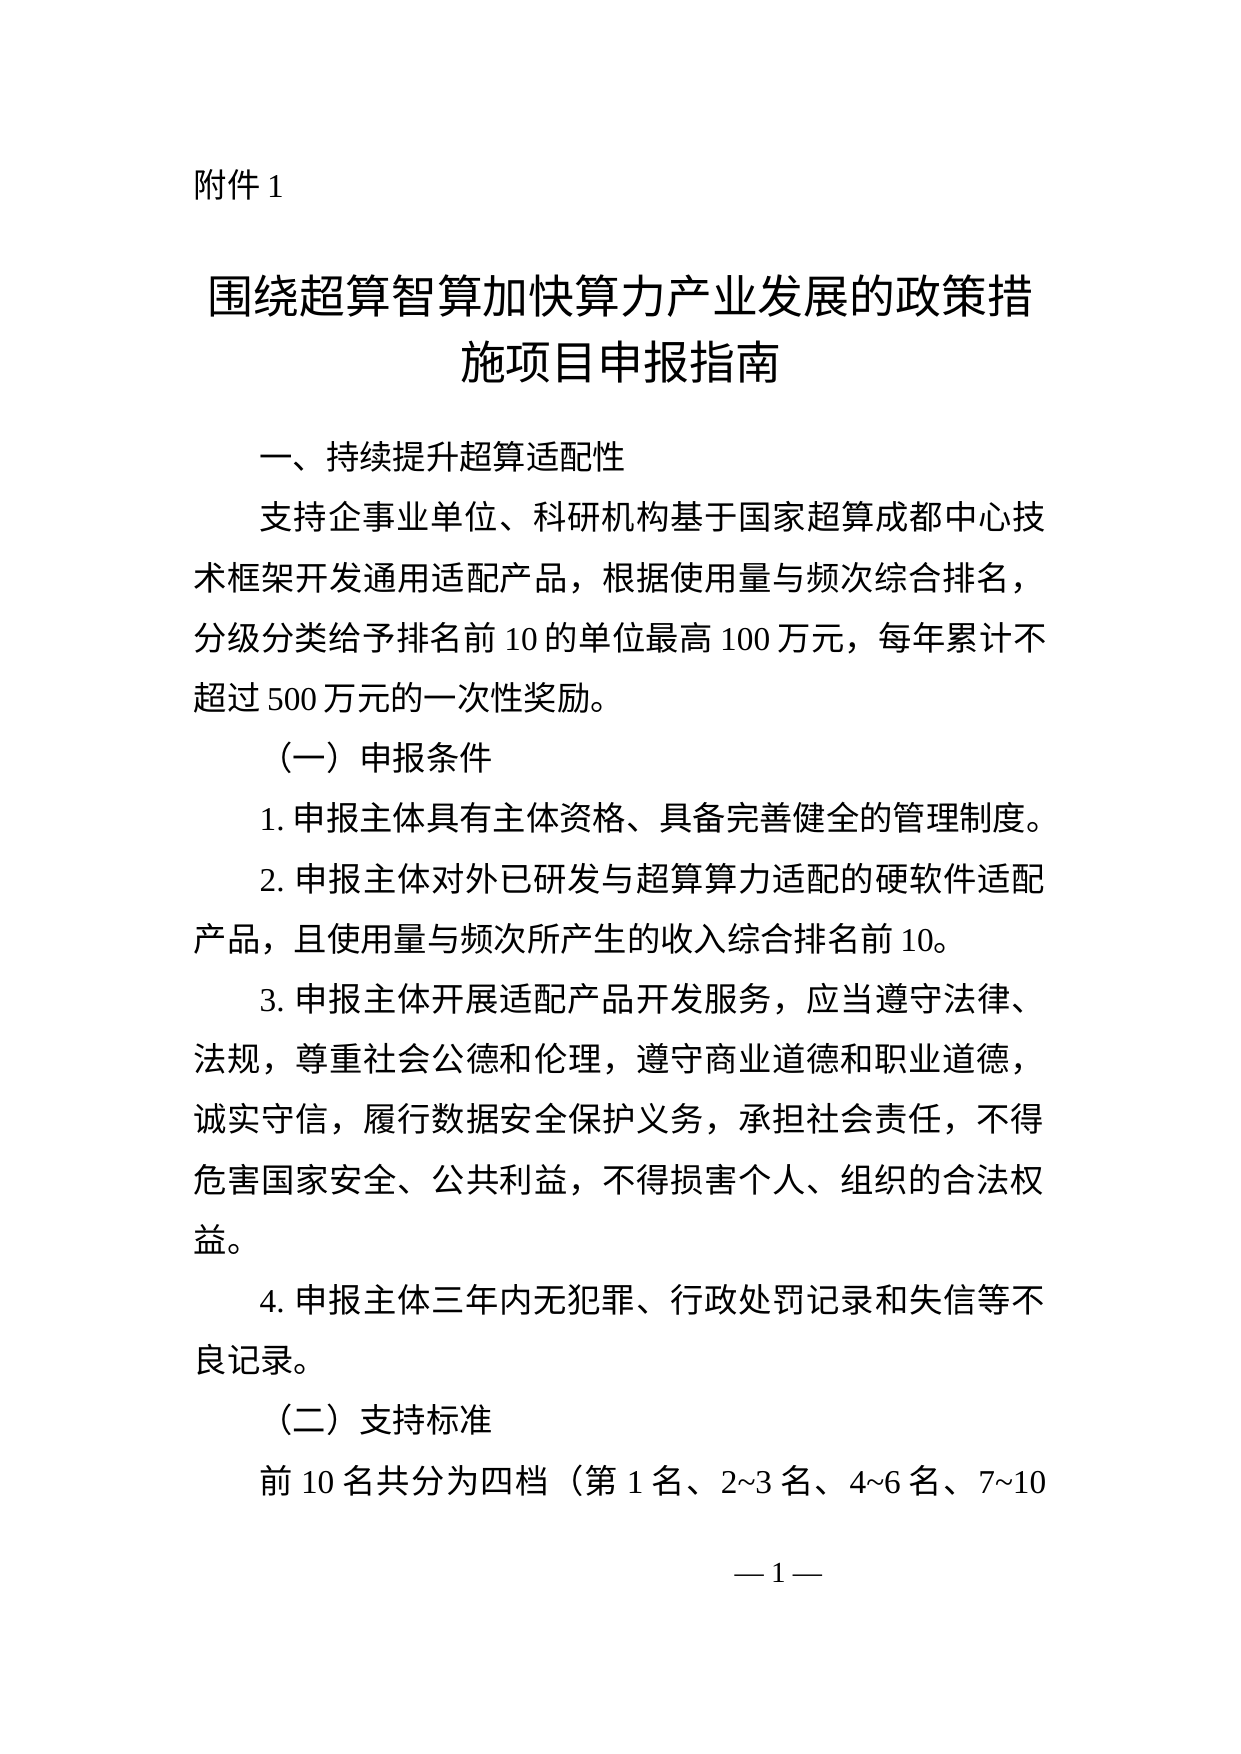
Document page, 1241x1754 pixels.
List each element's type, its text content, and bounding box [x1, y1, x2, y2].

text 围绕超算智算加快算力产业发展的政策措施项目申报指南 [193, 260, 1047, 393]
text （一）申报条件 [193, 732, 1047, 780]
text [193, 1454, 1047, 1503]
text 4. 申报主体三年内无犯罪、行政处罚记录和失信等不良记录。 [193, 1274, 1047, 1382]
text 一、持续提升超算适配性 [193, 431, 1047, 479]
text 2. 申报主体对外已研发与超算算力适配的硬软件适配产品，且使用量与频次所产生的收入综合排名前10。 [193, 852, 1047, 961]
text 支持企事业单位、科研机构基于国家超算成都中心技术框架开发通用适配产品，根据使用量与频次综合排名，分级分类给予排名前10的单位最高100万元，每年累计不超过500万元的一次性奖励。 [193, 491, 1047, 720]
text 3. 申报主体开展适配产品开发服务，应当遵守法律、法规，尊重社会公德和伦理，遵守商业道德和职业道德，诚实守信，履行数据安全保护义务，承担社会责任，不得危害国家安全、公共利益，不得损害个人、组织的合法权益。 [193, 973, 1047, 1262]
text （二）支持标准 [193, 1394, 1047, 1442]
text 1. 申报主体具有主体资格、具备完善健全的管理制度。 [193, 792, 1047, 840]
text 附件1 [193, 159, 1047, 207]
